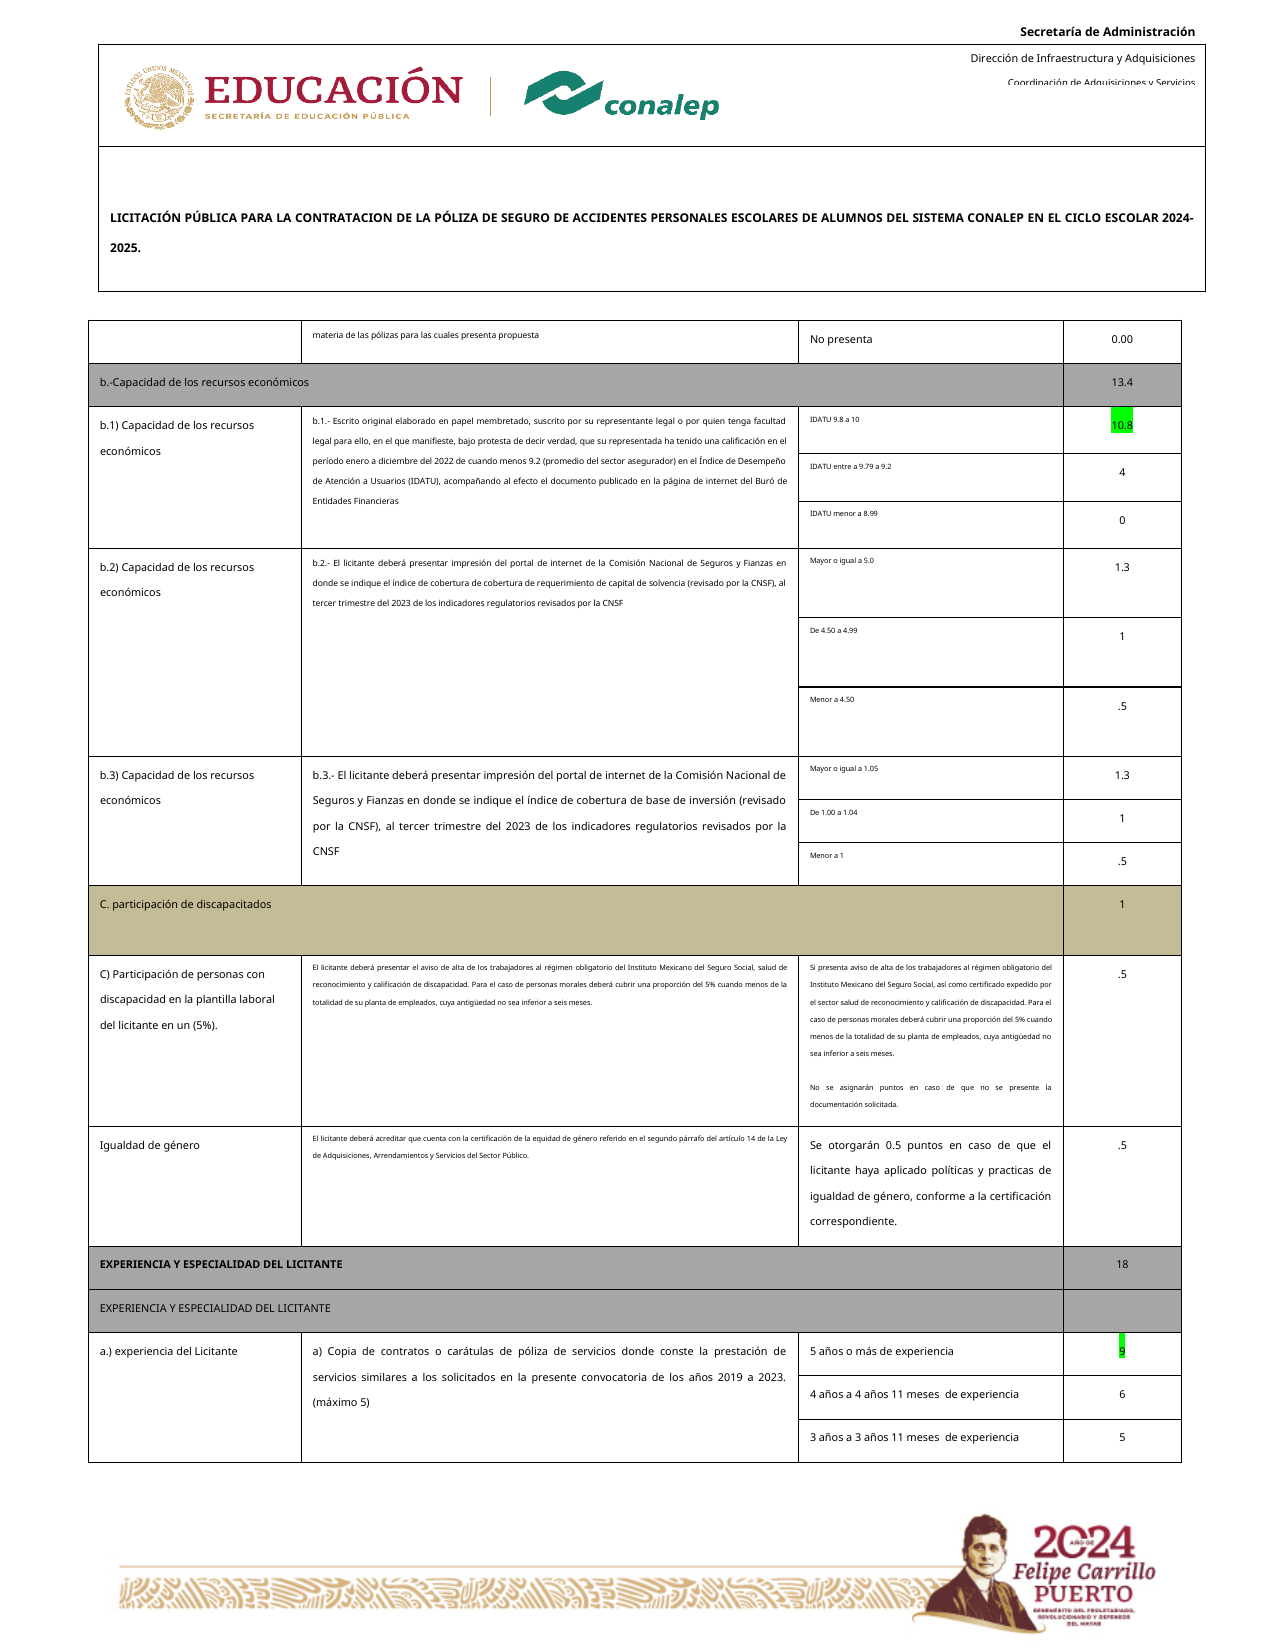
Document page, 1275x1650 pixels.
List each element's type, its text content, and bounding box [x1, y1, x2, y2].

picture [1, 1489, 1272, 1650]
table_cell 4 años a 4 años 11 meses de experiencia [799, 1376, 1063, 1418]
table_cell 4 [1064, 454, 1181, 501]
table_cell De 4.50 a 4.99 [799, 618, 1063, 686]
table_cell El licitante deberá acreditar que cuenta con la certificación de la equidad de género referido en el segundo párrafo del artículo 14 de la Ley de Adquisiciones, Arrendamientos y Servicios del Sector Público. [302, 1127, 798, 1246]
table_cell IDATU entre a 9.79 a 9.2 [799, 454, 1063, 501]
table_cell .5 [1064, 1127, 1181, 1246]
table_cell De 1.00 a 1.04 [799, 800, 1063, 842]
table_cell b.2.- El licitante deberá presentar impresión del portal de internet de la Comisión Nacional de Seguros y Fianzas en donde se indique el índice de cobertura de cobertura de requerimiento de capital de solvencia (revisado por la CNSF), al tercer trimestre del 2023 de los indicadores regulatorios revisados por la CNSF [302, 549, 798, 756]
table_cell Mayor o igual a 1.05 [799, 757, 1063, 799]
table_cell IDATU 9.8 a 10 [799, 407, 1063, 453]
table_cell 18 [1064, 1247, 1181, 1289]
table_cell 0.00 [1064, 321, 1181, 363]
table_cell 3 años a 3 años 11 meses de experiencia [799, 1420, 1063, 1462]
table_cell a) Copia de contratos o carátulas de póliza de servicios donde conste la prestación de servicios similares a los solicitados en la presente convocatoria de los años 2019 a 2023. (máximo 5) El licitante para acreditar este concepto, deberá presentar copia legible de por lo menos un (1) contrato, en el que acredite su antigüedad en la prestación de servicios similares a los solicitados en la presente convocatoria. [302, 1333, 798, 1462]
table_cell 9 [1064, 1333, 1181, 1375]
table_cell 10.8 [1064, 407, 1181, 453]
table_cell 5 años o más de experiencia [799, 1333, 1063, 1375]
table_cell b.3) Capacidad de los recursos económicos [89, 757, 301, 885]
table_cell El licitante deberá presentar el aviso de alta de los trabajadores al régimen obligatorio del Instituto Mexicano del Seguro Social, salud de reconocimiento y calificación de discapacidad. Para el caso de personas morales deberá cubrir una proporción del 5% cuando menos de la totalidad de su planta de empleados, cuya antigüedad no sea inferior a seis meses. [302, 956, 798, 1126]
table_cell C) Participación de personas con discapacidad en la plantilla laboral del licitante en un (5%). [89, 956, 301, 1126]
table_cell b.1) Capacidad de los recursos económicos [89, 407, 301, 548]
table_cell Mayor o igual a 5.0 [799, 549, 1063, 617]
table_cell Si presenta aviso de alta de los trabajadores al régimen obligatorio del Instituto Mexicano del Seguro Social, así como certificado expedido por el sector salud de reconocimiento y calificación de discapacidad. Para el caso de personas morales deberá cubrir una proporción del 5% cuando menos de la totalidad de su planta de empleados, cuya antigüedad no sea inferior a seis meses. No se asignarán puntos en caso de que no se presente la documentación solicitada. [799, 956, 1063, 1126]
table_cell IDATU menor a 8.99 [799, 502, 1063, 548]
table_cell 1 [1064, 618, 1181, 686]
table_cell EXPERIENCIA Y ESPECIALIDAD DEL LICITANTE [89, 1290, 1063, 1332]
table_cell 6 [1064, 1376, 1181, 1418]
table_cell Menor a 4.50 [799, 688, 1063, 756]
table_cell 1 [1064, 886, 1181, 955]
table_cell C. participación de discapacitados [89, 886, 1063, 955]
table_cell [1064, 1290, 1181, 1332]
picture [124, 65, 463, 130]
table_cell Menor a 1 [799, 843, 1063, 885]
table_cell a.) experiencia del Licitante [89, 1333, 301, 1462]
table_cell 13.4 [1064, 364, 1181, 406]
table_cell 1 [1064, 800, 1181, 842]
table_cell b.2) Capacidad de los recursos económicos [89, 549, 301, 756]
table_cell b.1.- Escrito original elaborado en papel membretado, suscrito por su representante legal o por quien tenga facultad legal para ello, en el que manifieste, bajo protesta de decir verdad, que su representada ha tenido una calificación en el período enero a diciembre del 2022 de cuando menos 9.2 (promedio del sector asegurador) en el Índice de Desempeño de Atención a Usuarios (IDATU), acompañando al efecto el documento publicado en la página de internet del Buró de Entidades Financieras [302, 407, 798, 548]
picture [506, 59, 756, 131]
table_cell 0 [1064, 502, 1181, 548]
table_cell Igualdad de género [89, 1127, 301, 1246]
table_cell EXPERIENCIA Y ESPECIALIDAD DEL LICITANTE [89, 1247, 1063, 1289]
table_cell Se otorgarán 0.5 puntos en caso de que el licitante haya aplicado políticas y practicas de igualdad de género, conforme a la certificación correspondiente. [799, 1127, 1063, 1246]
table_cell 1.3 [1064, 549, 1181, 617]
table_cell b.3.- El licitante deberá presentar impresión del portal de internet de la Comisión Nacional de Seguros y Fianzas en donde se indique el índice de cobertura de base de inversión (revisado por la CNSF), al tercer trimestre del 2023 de los indicadores regulatorios revisados por la CNSF [302, 757, 798, 885]
table_cell .5 [1064, 956, 1181, 1126]
table_cell b.-Capacidad de los recursos económicos [89, 364, 1063, 406]
table_cell No presenta [799, 321, 1063, 363]
table_cell .5 [1064, 843, 1181, 885]
table_cell .5 [1064, 688, 1181, 756]
table_cell 5 [1064, 1420, 1181, 1462]
table_cell 1.3 [1064, 757, 1181, 799]
